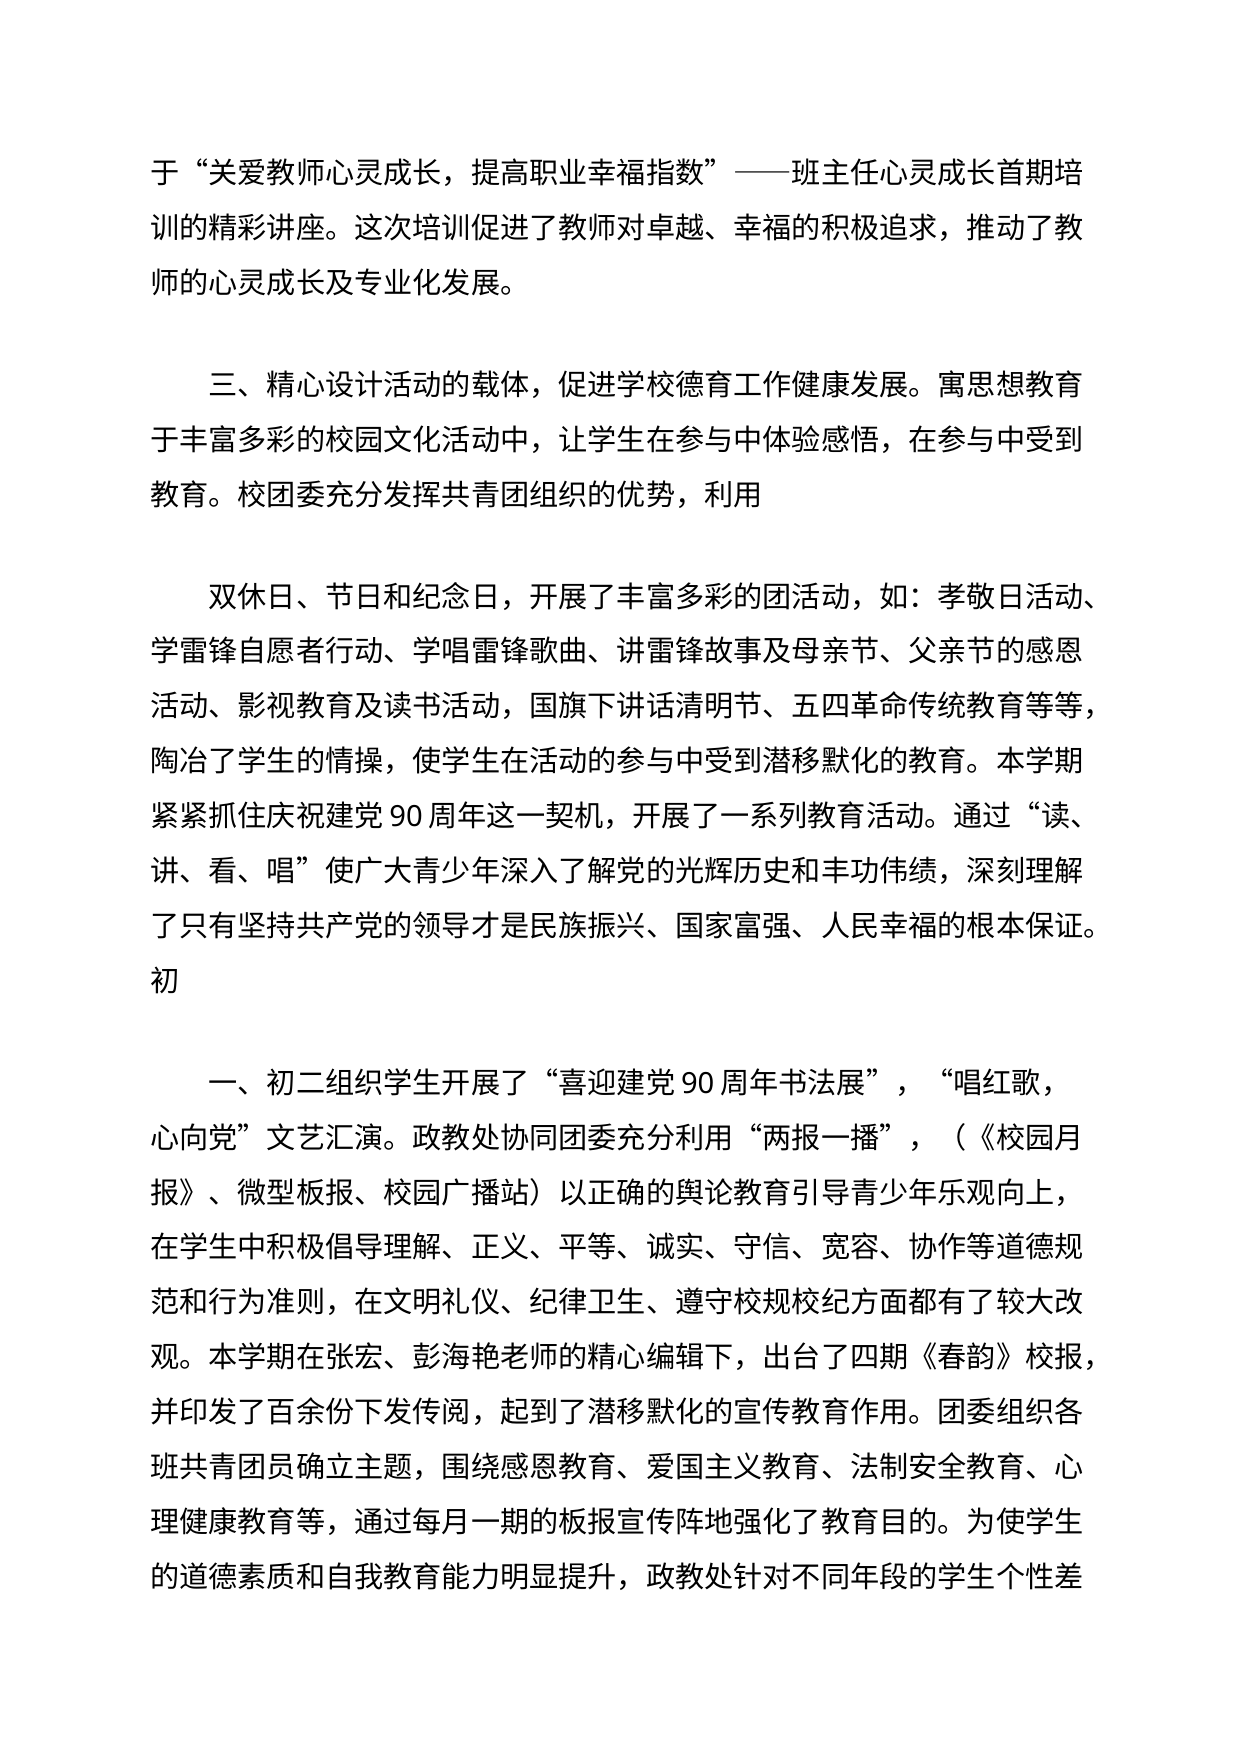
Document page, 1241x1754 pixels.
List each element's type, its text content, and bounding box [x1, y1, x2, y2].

text 三、精心设计活动的载体，促进学校德育工作健康发展。寓思想教育于丰富多彩的校园文化活动中，让学生在参与中体验感悟，在参与中受到教育。校团委充分发挥共青团组织的优势，利用 [150, 362, 1090, 514]
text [150, 1059, 1090, 1596]
text 双休日、节日和纪念日，开展了丰富多彩的团活动，如：孝敬日活动、学雷锋自愿者行动、学唱雷锋歌曲、讲雷锋故事及母亲节、父亲节的感恩活动、影视教育及读书活动，国旗下讲话清明节、五四革命传统教育等等，陶冶了学生的情操，使学生在活动的参与中受到潜移默化的教育。本学期紧紧抓住庆祝建党90周年这一契机，开展了一系列教育活动。通过“读、讲、看、唱”使广大青少年深入了解党的光辉历史和丰功伟绩，深刻理解了只有坚持共产党的领导才是民族振兴、国家富强、人民幸福的根本保证。初 [150, 573, 1090, 1000]
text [150, 150, 1090, 302]
